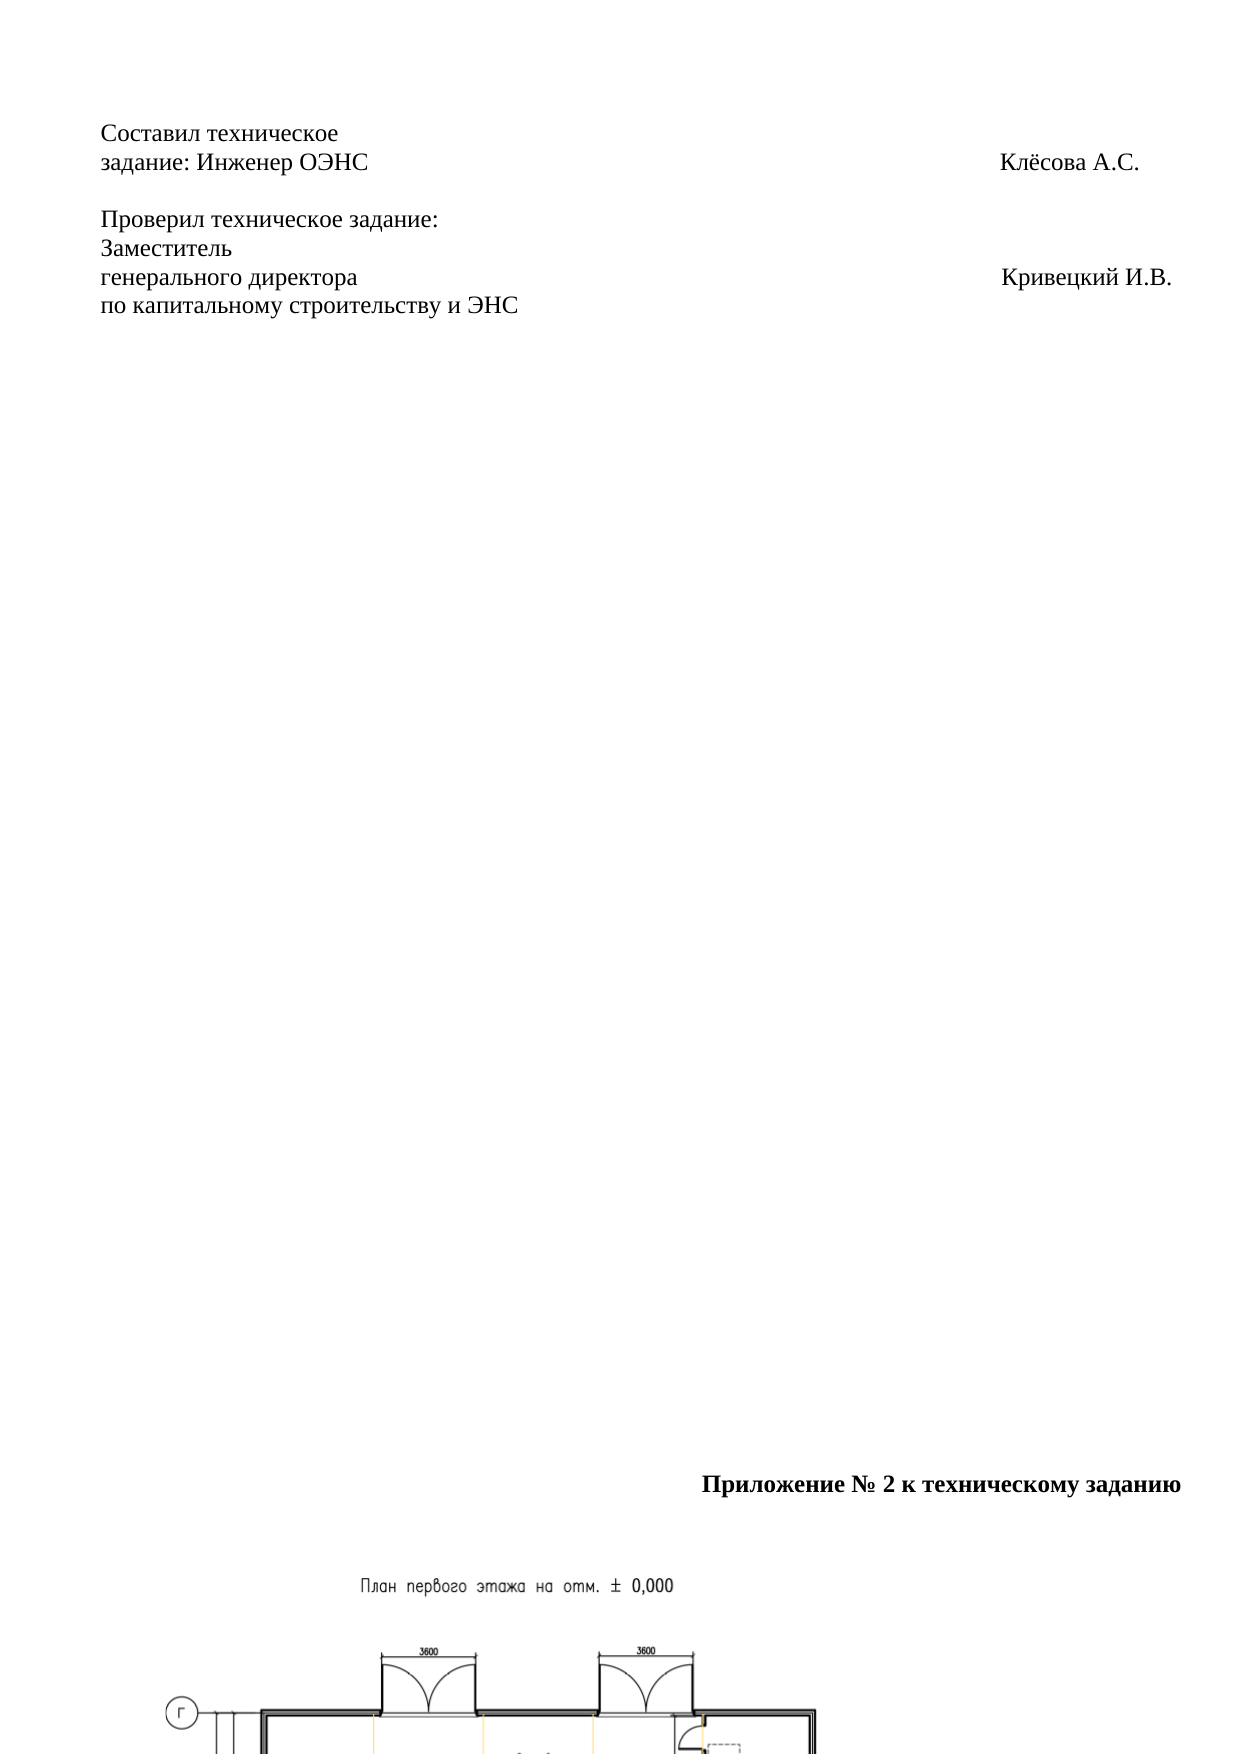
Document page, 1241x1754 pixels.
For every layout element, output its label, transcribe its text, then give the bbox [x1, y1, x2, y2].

text Приложение № 2 к техническому заданию [100, 1469, 1181, 1498]
text Проверил техническое задание: [100, 204, 1181, 233]
text Заместитель [100, 233, 1181, 262]
text генерального директора Кривецкий И.В. [100, 262, 1181, 291]
text Составил техническое [100, 118, 1181, 147]
text по капитальному строительству и ЭНС [100, 291, 1181, 319]
text задание: Инженер ОЭНС Клёсова А.С. [100, 147, 1181, 176]
